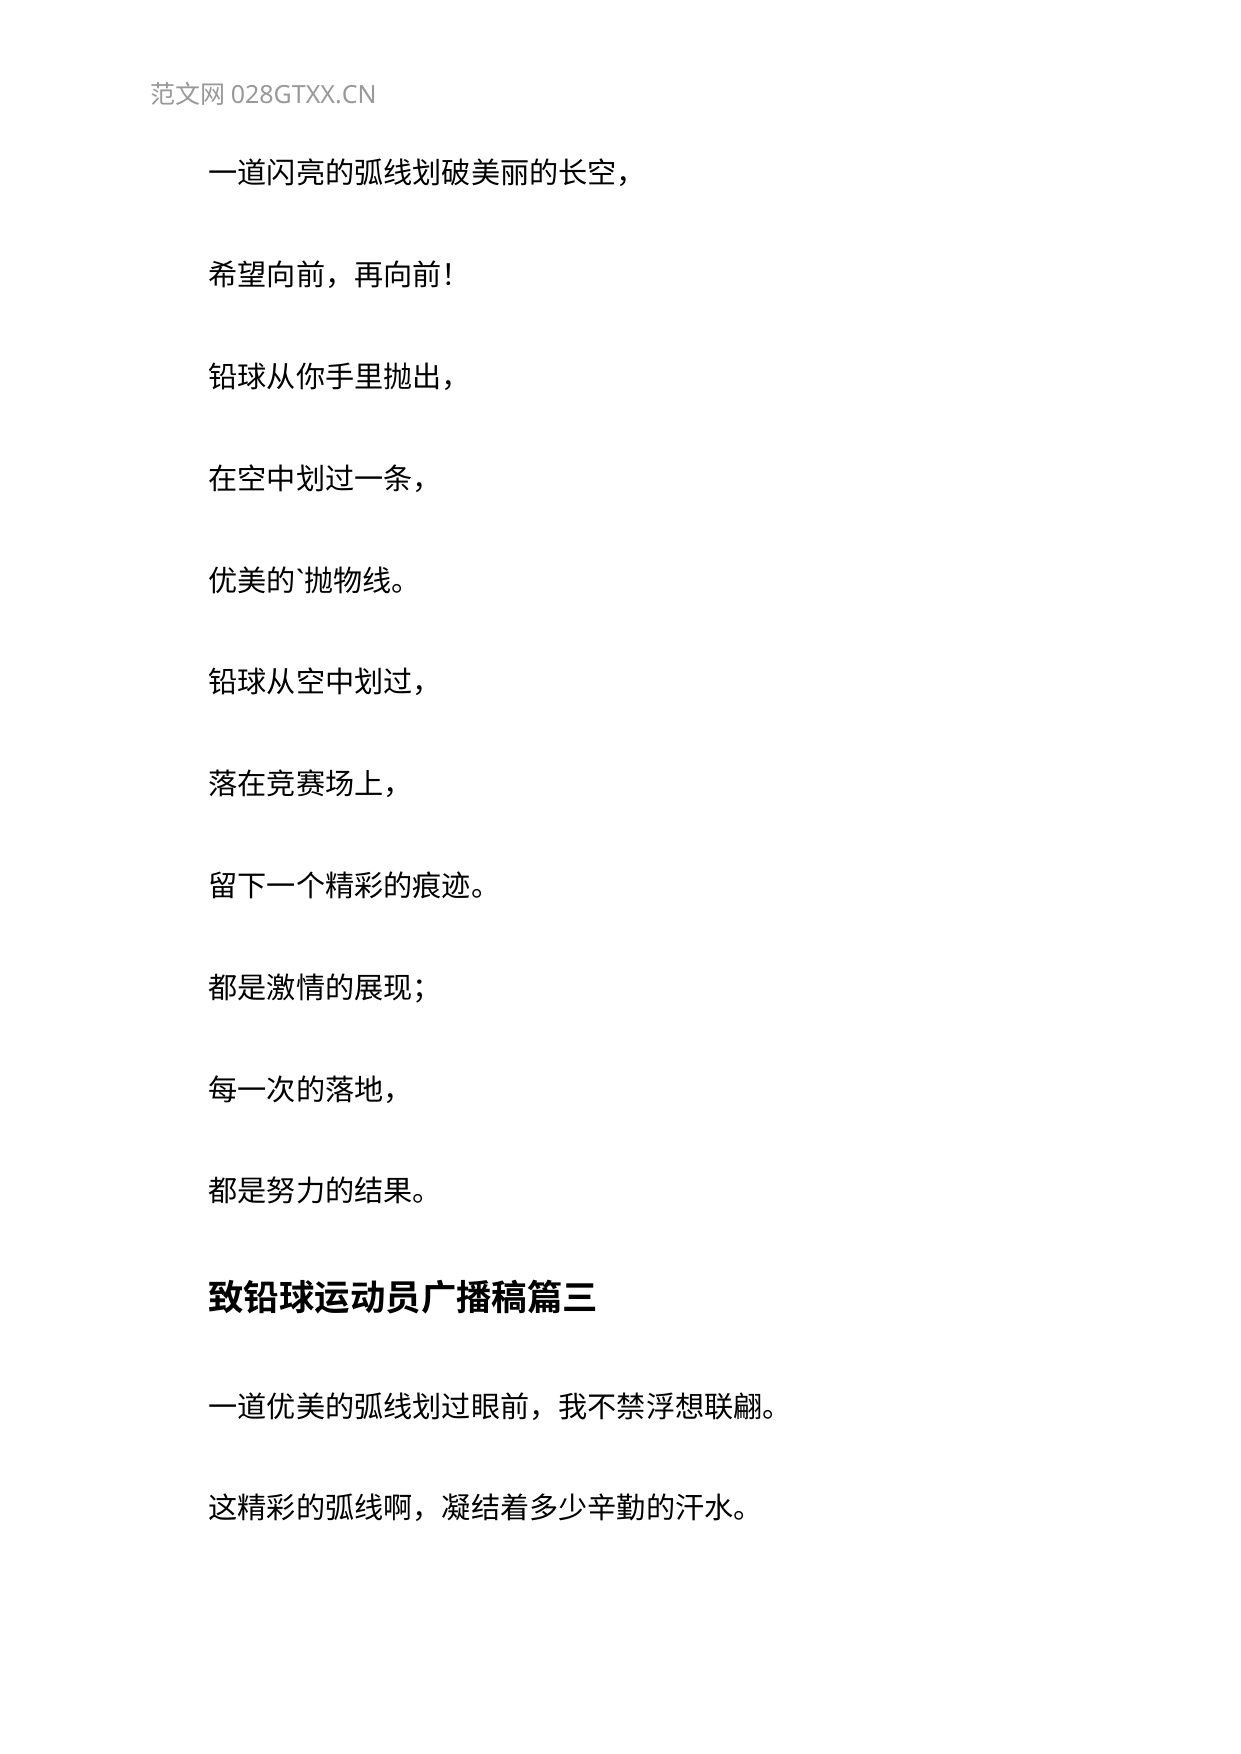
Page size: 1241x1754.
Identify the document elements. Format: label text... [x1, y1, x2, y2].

text 铅球从空中划过， [150, 659, 1090, 701]
text 都是努力的结果。 [150, 1168, 1090, 1210]
text 一道优美的弧线划过眼前，我不禁浮想联翩。 [150, 1383, 1090, 1425]
text 优美的`抛物线。 [150, 557, 1090, 599]
text 致铅球运动员广播稿篇三 [150, 1270, 1090, 1321]
text 在空中划过一条， [150, 455, 1090, 498]
text 落在竞赛场上， [150, 761, 1090, 803]
text 都是激情的展现； [150, 964, 1090, 1007]
text 每一次的落地， [150, 1066, 1090, 1108]
text 这精彩的弧线啊，凝结着多少辛勤的汗水。 [150, 1485, 1090, 1527]
text 铅球从你手里抛出， [150, 353, 1090, 396]
text 留下一个精彩的痕迹。 [150, 863, 1090, 905]
text 希望向前，再向前！ [150, 252, 1090, 294]
text 一道闪亮的弧线划破美丽的长空， [150, 150, 1090, 192]
